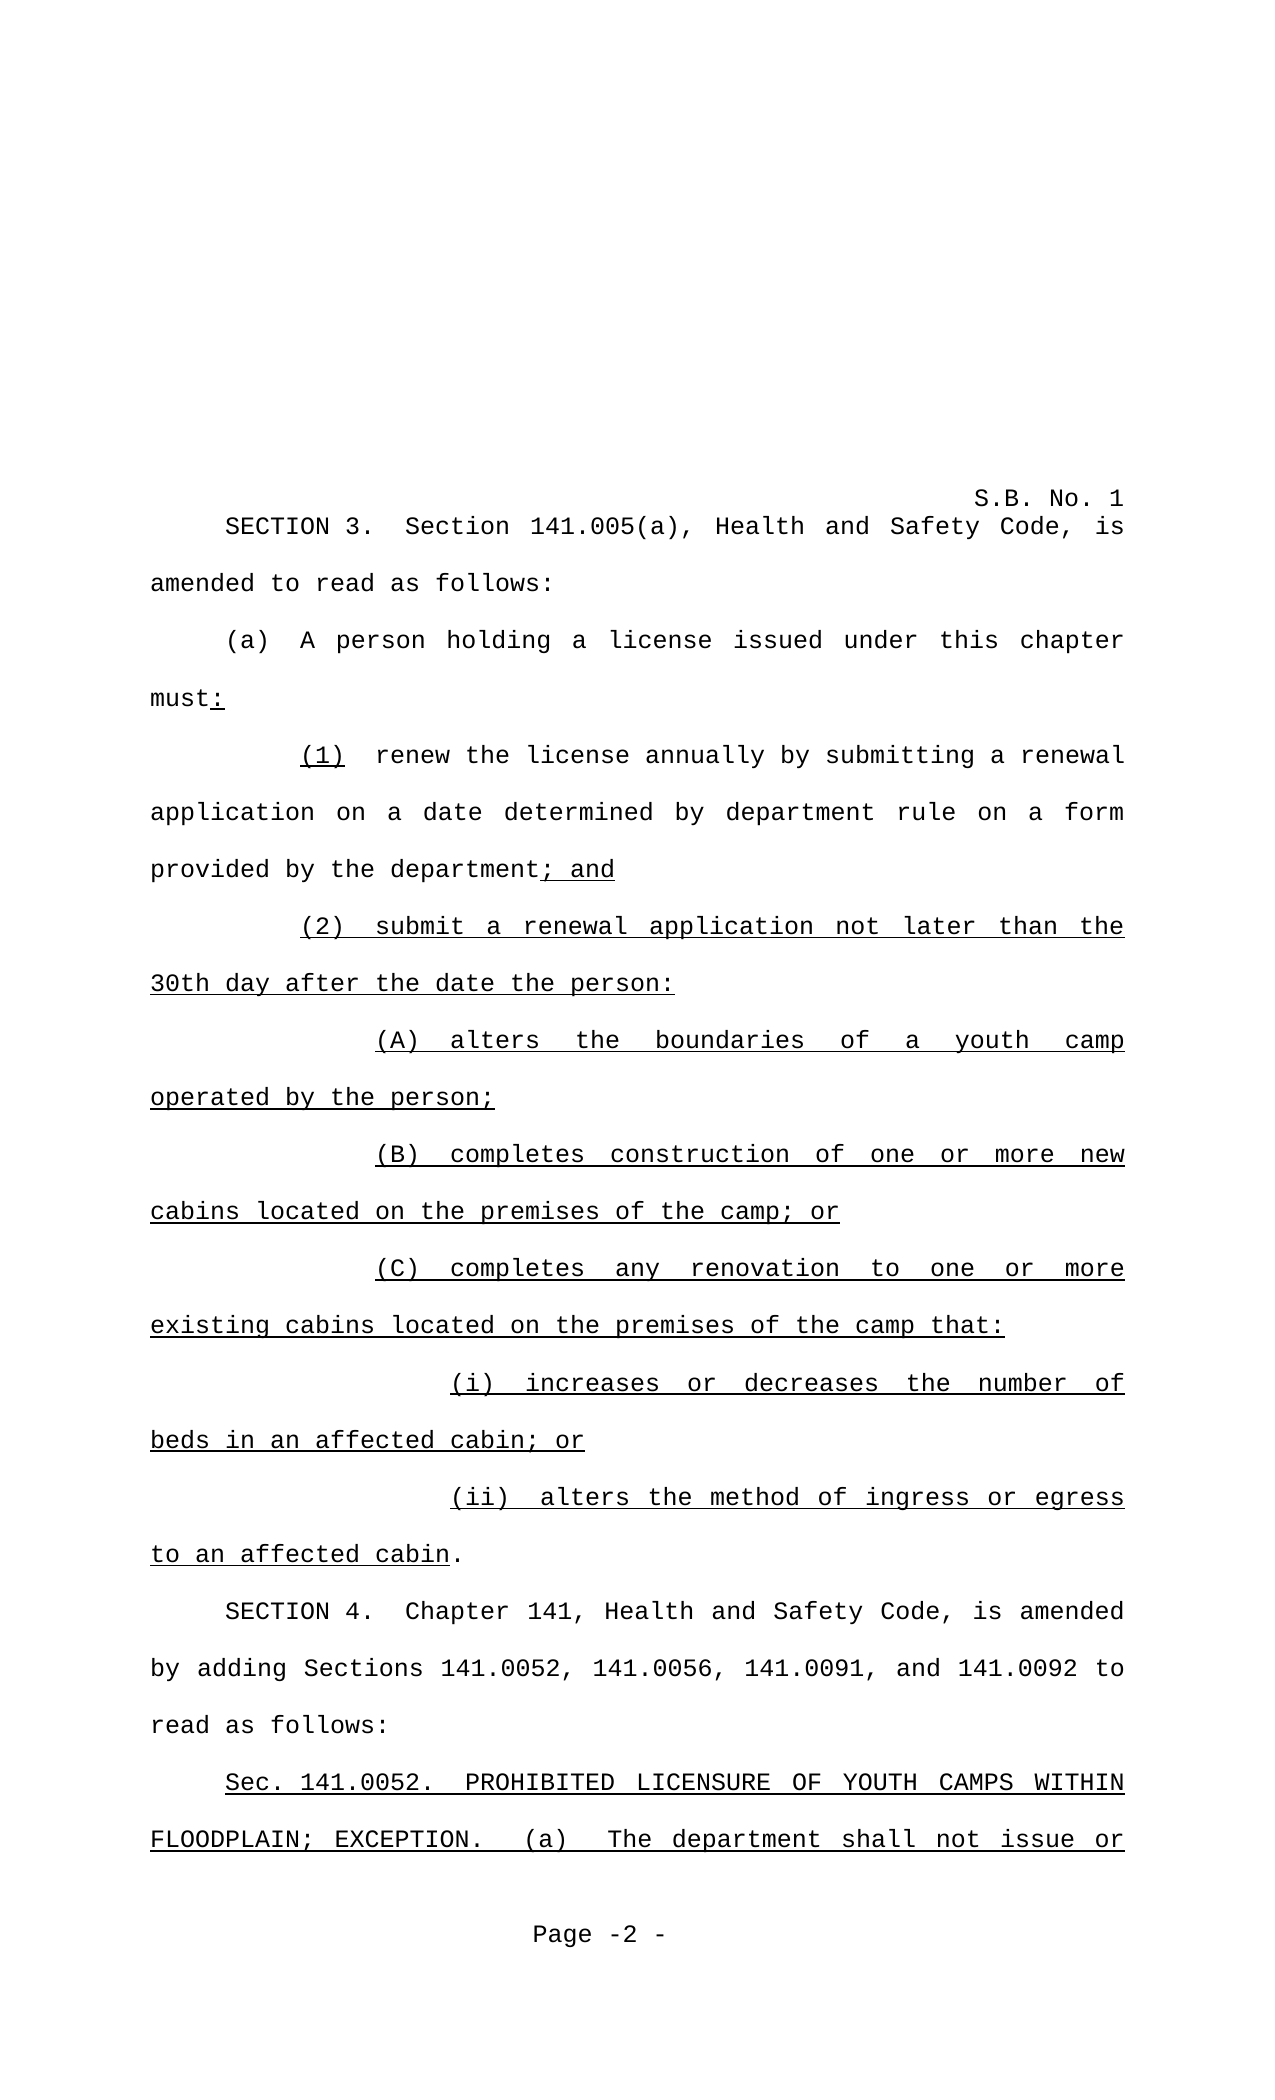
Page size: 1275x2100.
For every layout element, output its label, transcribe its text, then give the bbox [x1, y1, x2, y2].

text (A) alters the boundaries of a youth camp operated by the person; [150, 1027, 1125, 1113]
text (i) increases or decreases the number of beds in an affected cabin; or [150, 1370, 1125, 1456]
text (2) submit a renewal application not later than the 30th day after the date the person: [150, 913, 1125, 999]
text (ii) alters the method of ingress or egress to an affected cabin. [150, 1484, 1125, 1570]
text (a) A person holding a license issued under this chapter must: [150, 628, 1125, 713]
text (1) renew the license annually by submitting a renewal application on a date determined by department rule on a form provided by the department; and [150, 742, 1125, 885]
text SECTION 3. Section 141.005(a), Health and Safety Code, is amended to read as follows: [150, 514, 1125, 599]
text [150, 1769, 1125, 1850]
text (B) completes construction of one or more new cabins located on the premises of the camp; or [150, 1142, 1125, 1227]
text (C) completes any renovation to one or more existing cabins located on the premises of the camp that: [150, 1256, 1125, 1341]
text SECTION 4. Chapter 141, Health and Safety Code, is amended by adding Sections 141.0052, 141.0056, 141.0091, and 141.0092 to read as follows: [150, 1598, 1125, 1741]
